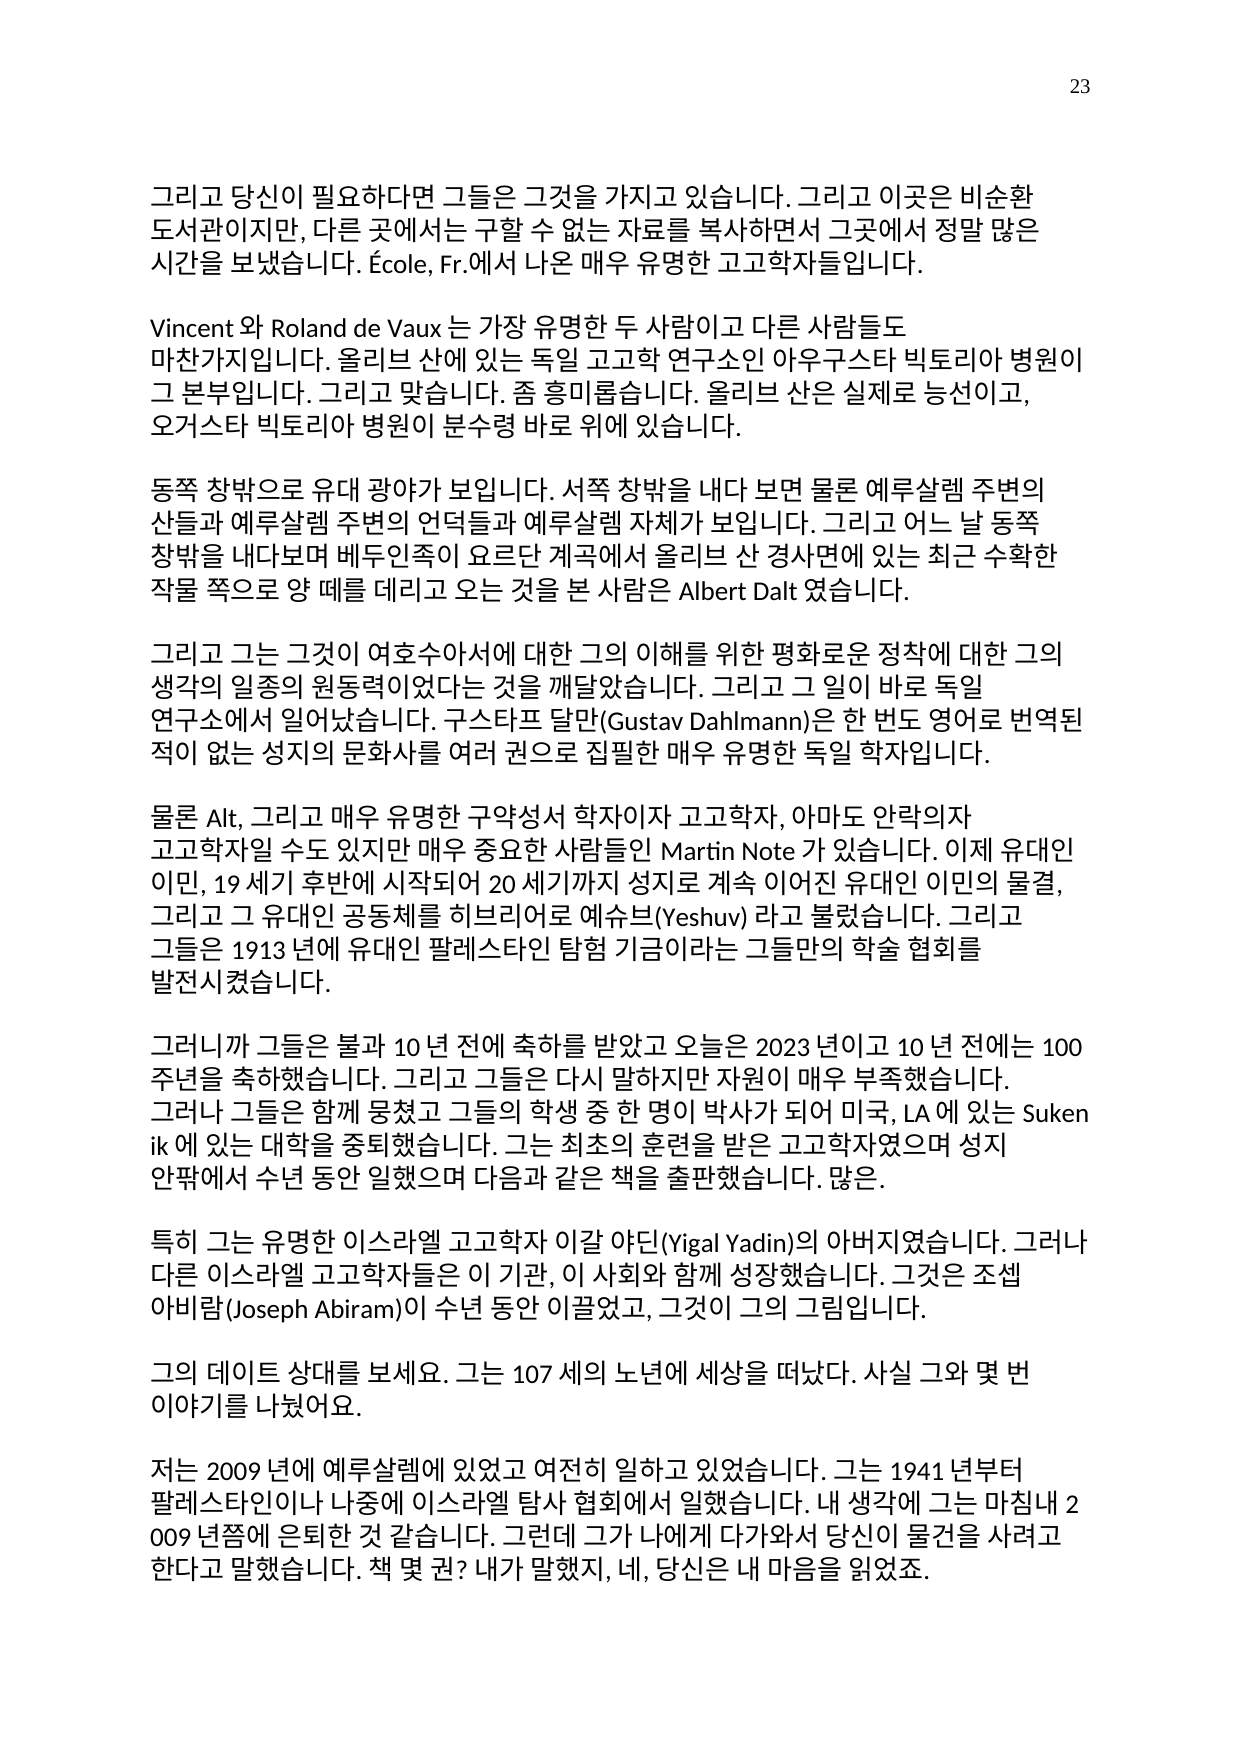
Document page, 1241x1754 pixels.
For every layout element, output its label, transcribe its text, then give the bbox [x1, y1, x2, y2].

text 물론 Alt, 그리고 매우 유명한 구약성서 학자이자 고고학자, 아마도 안락의자 고고학자일 수도 있지만 매우 중요한 사람들인 Martin Note가 있습니다. 이제 유대인 이민, 19세기 후반에 시작되어 20세기까지 성지로 계속 이어진 유대인 이민의 물결, 그리고 그 유대인 공동체를 히브리어로 예슈브(Yeshuv) 라고 불렀습니다. 그리고 그들은 1913년에 유대인 팔레스타인 탐험 기금이라는 그들만의 학술 협회를 발전시켰습니다. [150, 801, 1090, 999]
text 저는 2009년에 예루살렘에 있었고 여전히 일하고 있었습니다. 그는 1941년부터 팔레스타인이나 나중에 이스라엘 탐사 협회에서 일했습니다. 내 생각에 그는 마침내 2009년쯤에 은퇴한 것 같습니다. 그런데 그가 나에게 다가와서 당신이 물건을 사려고 한다고 말했습니다. 책 몇 권? 내가 말했지, 네, 당신은 내 마음을 읽었죠. [150, 1454, 1090, 1586]
text 그러니까 그들은 불과 10년 전에 축하를 받았고 오늘은 2023년이고 10년 전에는 100주년을 축하했습니다. 그리고 그들은 다시 말하지만 자원이 매우 부족했습니다. 그러나 그들은 함께 뭉쳤고 그들의 학생 중 한 명이 박사가 되어 미국, LA에 있는 Sukenik에 있는 대학을 중퇴했습니다. 그는 최초의 훈련을 받은 고고학자였으며 성지 안팎에서 수년 동안 일했으며 다음과 같은 책을 출판했습니다. 많은. [150, 1030, 1090, 1195]
text Vincent와 Roland de Vaux는 가장 유명한 두 사람이고 다른 사람들도 마찬가지입니다. 올리브 산에 있는 독일 고고학 연구소인 아우구스타 빅토리아 병원이 그 본부입니다. 그리고 맞습니다. 좀 흥미롭습니다. 올리브 산은 실제로 능선이고, 오거스타 빅토리아 병원이 분수령 바로 위에 있습니다. [150, 311, 1090, 443]
text 동쪽 창밖으로 유대 광야가 보입니다. 서쪽 창밖을 내다 보면 물론 예루살렘 주변의 산들과 예루살렘 주변의 언덕들과 예루살렘 자체가 보입니다. 그리고 어느 날 동쪽 창밖을 내다보며 베두인족이 요르단 계곡에서 올리브 산 경사면에 있는 최근 수확한 작물 쪽으로 양 떼를 데리고 오는 것을 본 사람은 Albert Dalt였습니다. [150, 474, 1090, 607]
text 그리고 그는 그것이 여호수아서에 대한 그의 이해를 위한 평화로운 정착에 대한 그의 생각의 일종의 원동력이었다는 것을 깨달았습니다. 그리고 그 일이 바로 독일 연구소에서 일어났습니다. 구스타프 달만(Gustav Dahlmann)은 한 번도 영어로 번역된 적이 없는 성지의 문화사를 여러 권으로 집필한 매우 유명한 독일 학자입니다. [150, 638, 1090, 770]
text 그의 데이트 상대를 보세요. 그는 107세의 노년에 세상을 떠났다. 사실 그와 몇 번 이야기를 나눴어요. [150, 1357, 1090, 1423]
text 그리고 당신이 필요하다면 그들은 그것을 가지고 있습니다. 그리고 이곳은 비순환 도서관이지만, 다른 곳에서는 구할 수 없는 자료를 복사하면서 그곳에서 정말 많은 시간을 보냈습니다. École, Fr.에서 나온 매우 유명한 고고학자들입니다. [150, 181, 1090, 280]
text 특히 그는 유명한 이스라엘 고고학자 이갈 야딘(Yigal Yadin)의 아버지였습니다. 그러나 다른 이스라엘 고고학자들은 이 기관, 이 사회와 함께 성장했습니다. 그것은 조셉 아비람(Joseph Abiram)이 수년 동안 이끌었고, 그것이 그의 그림입니다. [150, 1227, 1090, 1326]
